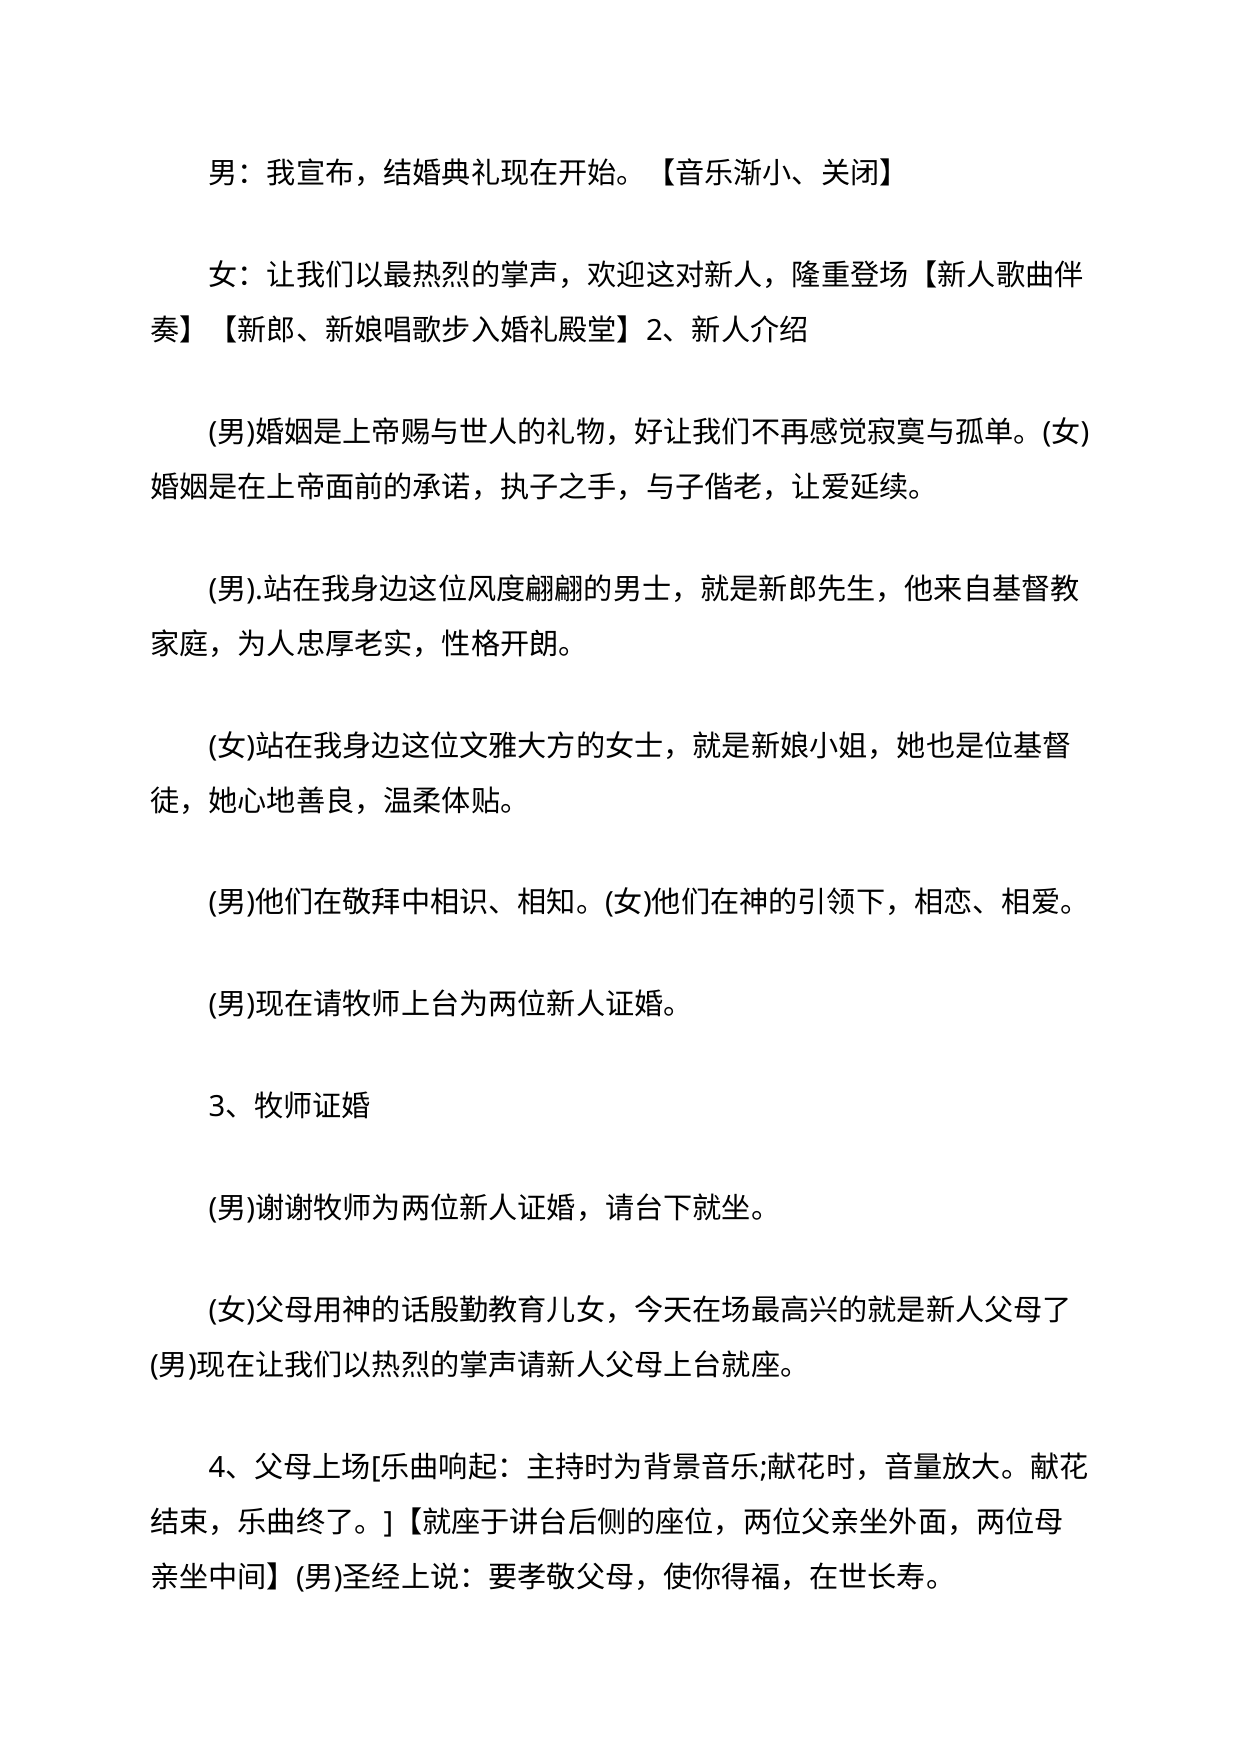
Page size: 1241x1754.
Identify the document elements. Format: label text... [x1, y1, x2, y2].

text 男：我宣布，结婚典礼现在开始。【音乐渐小、关闭】 [150, 150, 1090, 192]
text (男)婚姻是上帝赐与世人的礼物，好让我们不再感觉寂寞与孤单。(女)婚姻是在上帝面前的承诺，执子之手，与子偕老，让爱延续。 [150, 409, 1090, 506]
text (男).站在我身边这位风度翩翩的男士，就是新郎先生，他来自基督教家庭，为人忠厚老实，性格开朗。 [150, 565, 1090, 663]
text (男)现在请牧师上台为两位新人证婚。 [150, 981, 1090, 1023]
text (女)站在我身边这位文雅大方的女士，就是新娘小姐，她也是位基督徒，她心地善良，温柔体贴。 [150, 722, 1090, 819]
text 女：让我们以最热烈的掌声，欢迎这对新人，隆重登场【新人歌曲伴奏】【新郎、新娘唱歌步入婚礼殿堂】2、新人介绍 [150, 252, 1090, 349]
text 4、父母上场[乐曲响起：主持时为背景音乐;献花时，音量放大。献花结束，乐曲终了。]【就座于讲台后侧的座位，两位父亲坐外面，两位母亲坐中间】(男)圣经上说：要孝敬父母，使你得福，在世长寿。 [150, 1444, 1090, 1596]
text (男)谢谢牧师为两位新人证婚，请台下就坐。 [150, 1185, 1090, 1227]
text (男)他们在敬拜中相识、相知。(女)他们在神的引领下，相恋、相爱。 [150, 879, 1090, 921]
text (女)父母用神的话殷勤教育儿女，今天在场最高兴的就是新人父母了(男)现在让我们以热烈的掌声请新人父母上台就座。 [150, 1287, 1090, 1384]
text 3、牧师证婚 [150, 1083, 1090, 1125]
